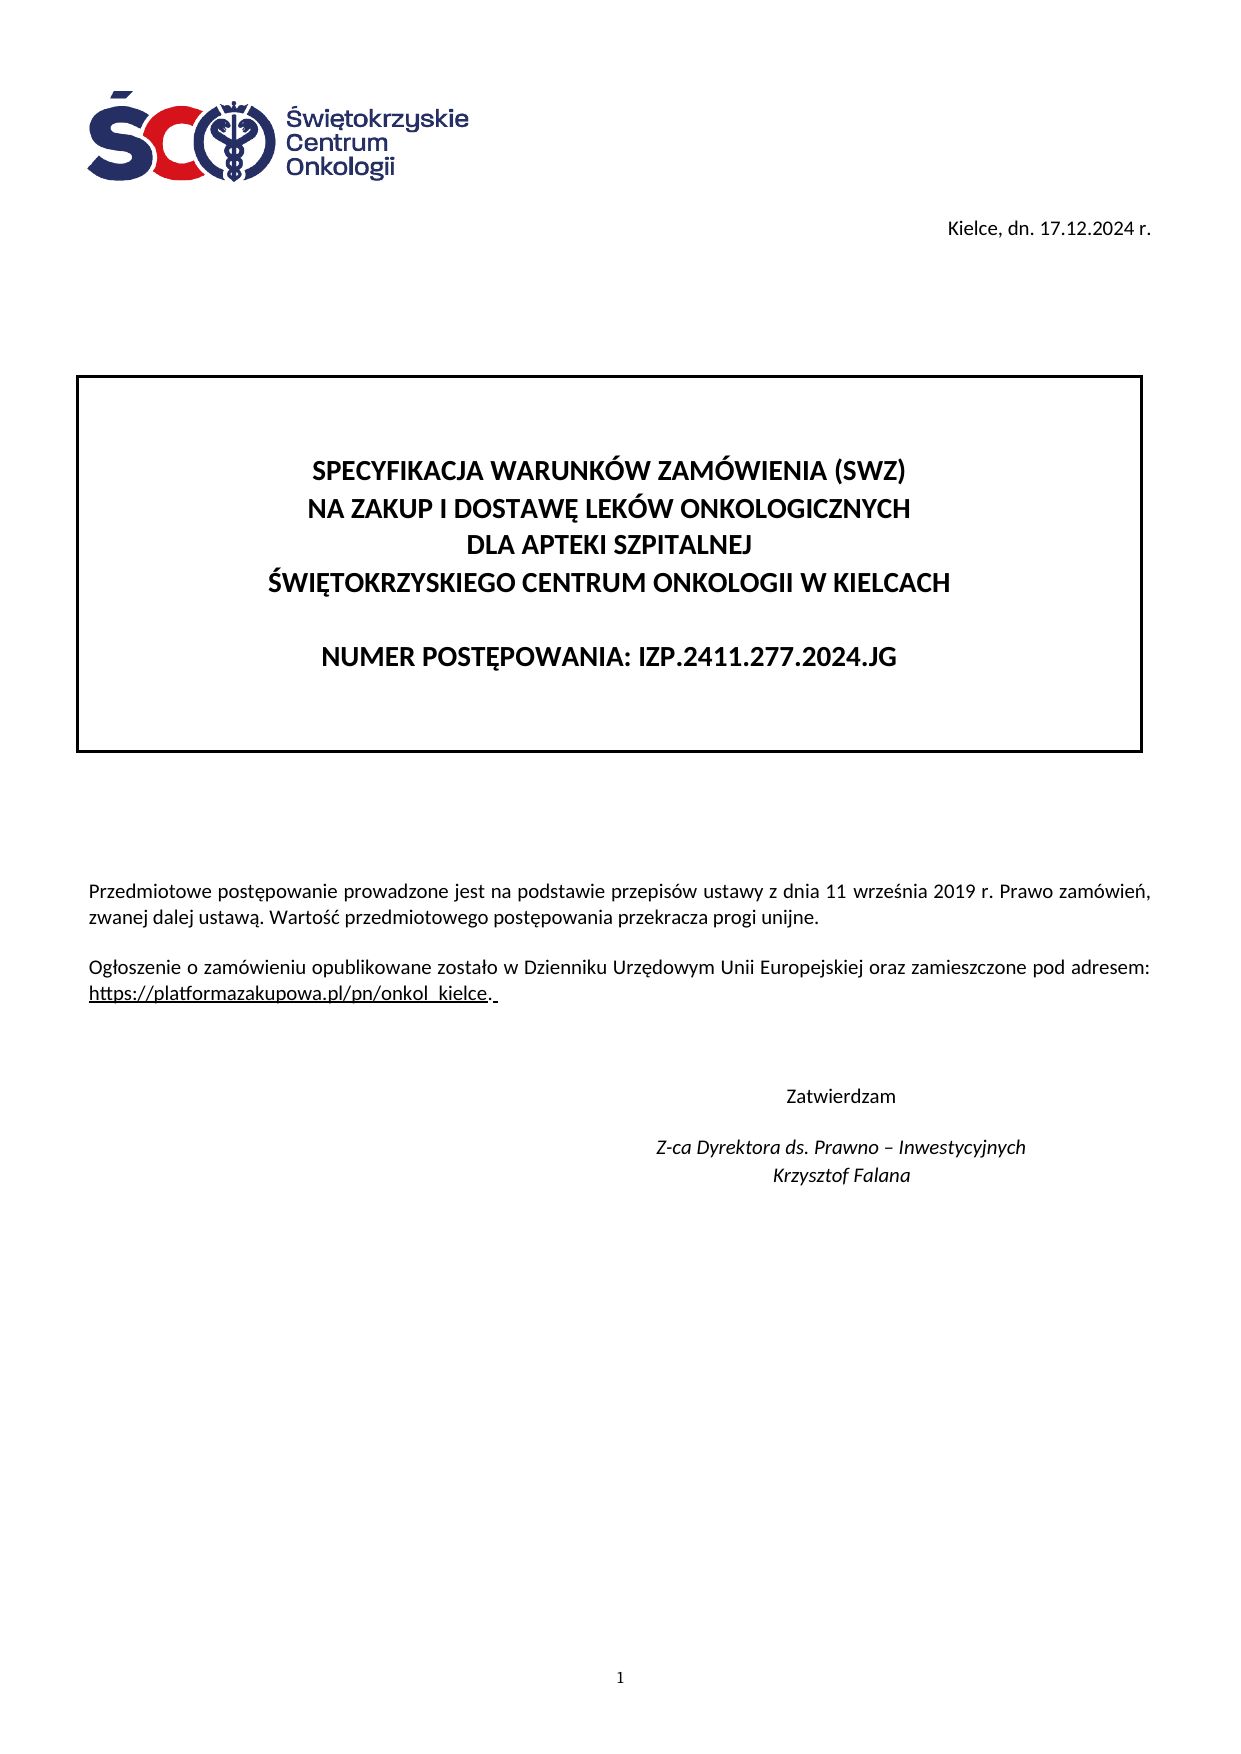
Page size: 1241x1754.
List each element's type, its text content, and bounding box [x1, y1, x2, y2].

text Krzysztof Falana [531, 1162, 1152, 1188]
text Z-ca Dyrektora ds. Prawno – Inwestycyjnych [531, 1134, 1152, 1160]
text Zatwierdzam [531, 1083, 1152, 1109]
text Kielce, dn. 17.12.2024 r. [89, 215, 1152, 241]
picture [84, 88, 472, 184]
table_header SPECYFIKACJA WARUNKÓW ZAMÓWIENIA (SWZ) NA ZAKUP I DOSTAWĘ LEKÓW ONKOLOGICZNYCH DLA APTEKI SZPITALNEJ ŚWIĘTOKRZYSKIEGO CENTRUM ONKOLOGII W KIELCACH NUMER POSTĘPOWANIA: IZP.2411.277.2024.JG [79, 378, 1140, 749]
text Ogłoszenie o zamówieniu opublikowane zostało w Dzienniku Urzędowym Unii Europejskiej oraz zamieszczone pod adresem: https://. [89, 954, 1152, 1005]
text Przedmiotowe postępowanie prowadzone jest na podstawie przepisów ustawy z dnia 11 września 2019 r. Prawo zamówień, zwanej dalej ustawą. Wartość przedmiotowego postępowania przekracza progi unijne. [89, 878, 1152, 929]
